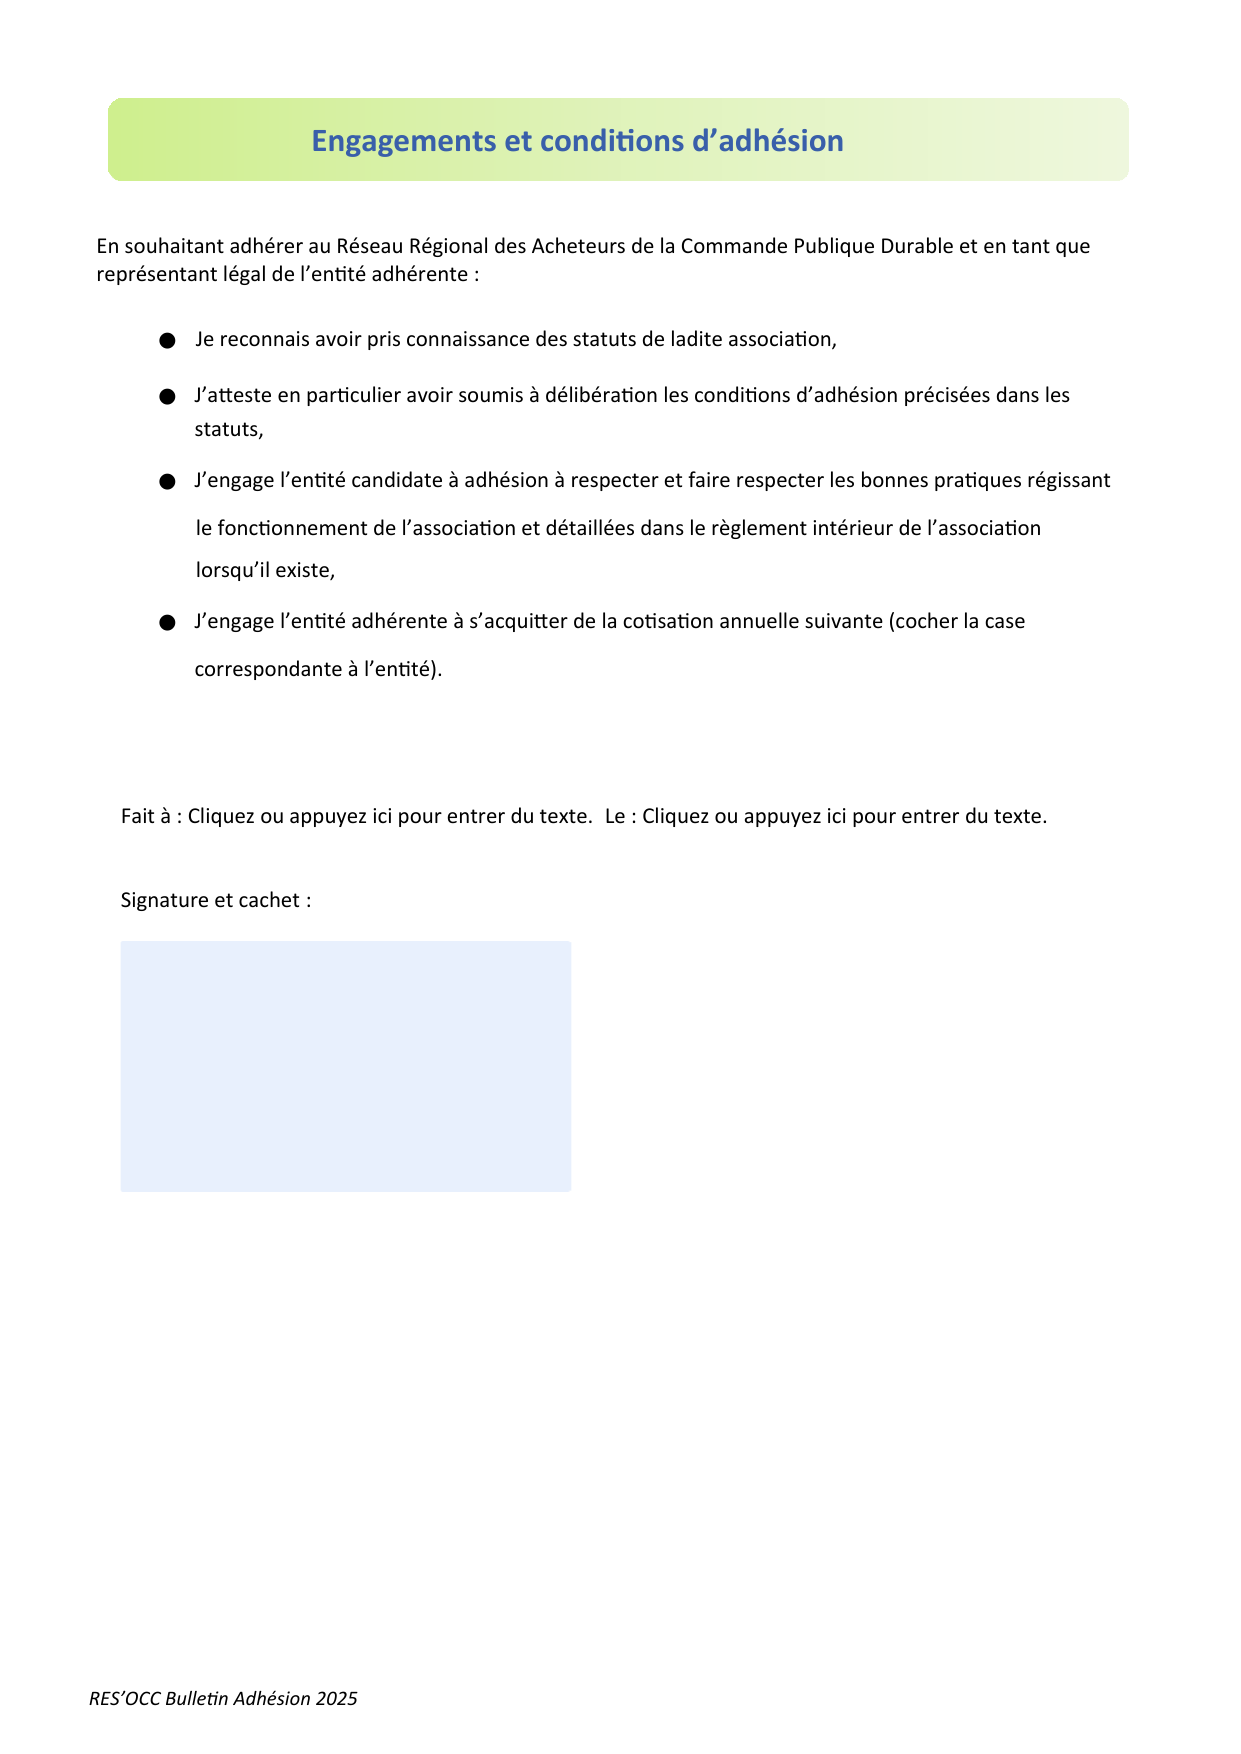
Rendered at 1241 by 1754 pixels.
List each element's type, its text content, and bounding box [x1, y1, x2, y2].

picture [108, 98, 1129, 181]
list Je reconnais avoir pris connaissance des statuts de ladite association, [158, 315, 1196, 358]
text En souhaitant adhérer au Réseau Régional des Acheteurs de la Commande Publique Durable et en tant que représentant légal de l’entité adhérente : [96, 232, 1152, 287]
text Fait à : Le : [121, 801, 1196, 829]
list J’atteste en particulier avoir soumis à délibération les conditions d’adhésion précisées dans les statuts, [158, 372, 1137, 442]
picture [120, 941, 572, 1192]
list J’engage l’entité candidate à adhésion à respecter et faire respecter les bonnes pratiques régissant le fonctionnement de l’association et détaillées dans le règlement intérieur de l’association lorsqu’il existe, [158, 457, 1115, 583]
text Signature et cachet : [121, 885, 1196, 913]
list J’engage l’entité adhérente à s’acquitter de la cotisation annuelle suivante (cocher la case correspondante à l’entité). [158, 597, 1109, 682]
